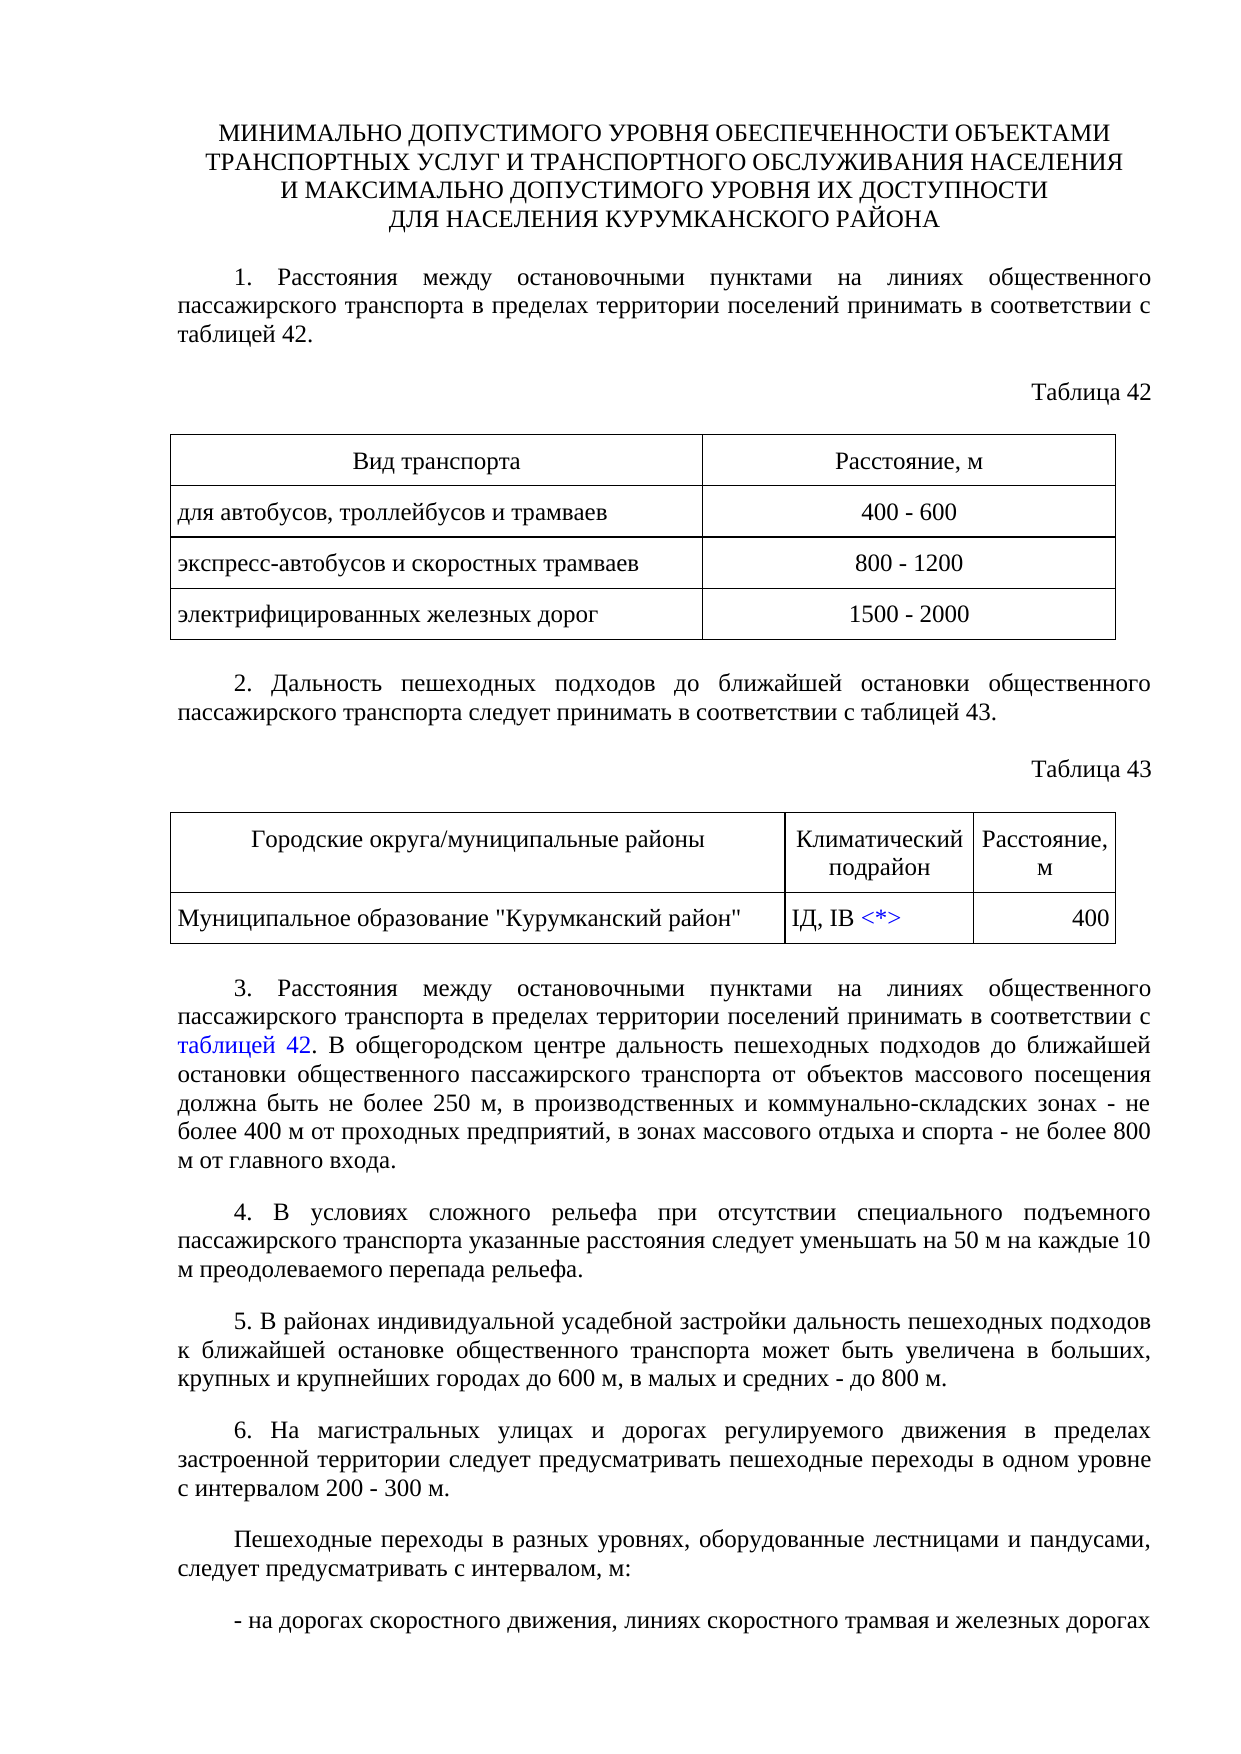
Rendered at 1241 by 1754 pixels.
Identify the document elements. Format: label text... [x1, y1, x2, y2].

table_header Вид транспорта [171, 435, 702, 485]
text 2. Дальность пешеходных подходов до ближайшей остановки общественного пассажирского транспорта следует принимать в соответствии с таблицей 43. [177, 668, 1152, 726]
table_cell 800 - 1200 [703, 538, 1115, 587]
text 4. В условиях сложного рельефа при отсутствии специального подъемного пассажирского транспорта указанные расстояния следует уменьшать на 50 м на каждые 10 м преодолеваемого перепада рельефа. [177, 1197, 1152, 1283]
table_header Расстояние, м [974, 813, 1115, 892]
text Таблица 43 [177, 754, 1152, 783]
text Таблица 42 [177, 377, 1152, 406]
text 3. Расстояния между остановочными пунктами на линиях общественного пассажирского транспорта в пределах территории поселений принимать в соответствии с таблицей 42. В общегородском центре дальность пешеходных подходов до ближайшей остановки общественного пассажирского транспорта от объектов массового посещения должна быть не более 250 м, в производственных и коммунально-складских зонах - не более 400 м от проходных предприятий, в зонах массового отдыха и спорта - не более 800 м от главного входа. [177, 973, 1152, 1174]
table_header Климатический подрайон [786, 813, 973, 892]
table_header Расстояние, м [703, 435, 1115, 485]
table_header Городские округа/муниципальные районы [171, 813, 784, 892]
table_cell электрифицированных железных дорог [171, 589, 702, 638]
table_cell IД, IВ <*> [786, 893, 973, 943]
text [177, 1605, 1152, 1633]
text 1. Расстояния между остановочными пунктами на линиях общественного пассажирского транспорта в пределах территории поселений принимать в соответствии с таблицей 42. [177, 262, 1152, 348]
table_cell 1500 - 2000 [703, 589, 1115, 638]
text 6. На магистральных улицах и дорогах регулируемого движения в пределах застроенной территории следует предусматривать пешеходные переходы в одном уровне с интервалом 200 - 300 м. [177, 1415, 1152, 1501]
table_cell экспресс-автобусов и скоростных трамваев [171, 538, 702, 587]
text 5. В районах индивидуальной усадебной застройки дальность пешеходных подходов к ближайшей остановке общественного транспорта может быть увеличена в больших, крупных и крупнейших городах до 600 м, в малых и средних - до 800 м. [177, 1306, 1152, 1392]
table_cell для автобусов, троллейбусов и трамваев [171, 486, 702, 536]
text Пешеходные переходы в разных уровнях, оборудованные лестницами и пандусами, следует предусматривать с интервалом, м: [177, 1524, 1152, 1582]
text ДЛЯ НАСЕЛЕНИЯ КУРУМКАНСКОГО РАЙОНА [177, 204, 1152, 233]
table_cell 400 [974, 893, 1115, 943]
text МИНИМАЛЬНО ДОПУСТИМОГО УРОВНЯ ОБЕСПЕЧЕННОСТИ ОБЪЕКТАМИ [177, 118, 1152, 147]
text ТРАНСПОРТНЫХ УСЛУГ И ТРАНСПОРТНОГО ОБСЛУЖИВАНИЯ НАСЕЛЕНИЯ [177, 147, 1152, 176]
text И МАКСИМАЛЬНО ДОПУСТИМОГО УРОВНЯ ИХ ДОСТУПНОСТИ [177, 176, 1152, 204]
table_cell Муниципальное образование "Курумканский район" [171, 893, 784, 943]
table_cell 400 - 600 [703, 486, 1115, 536]
